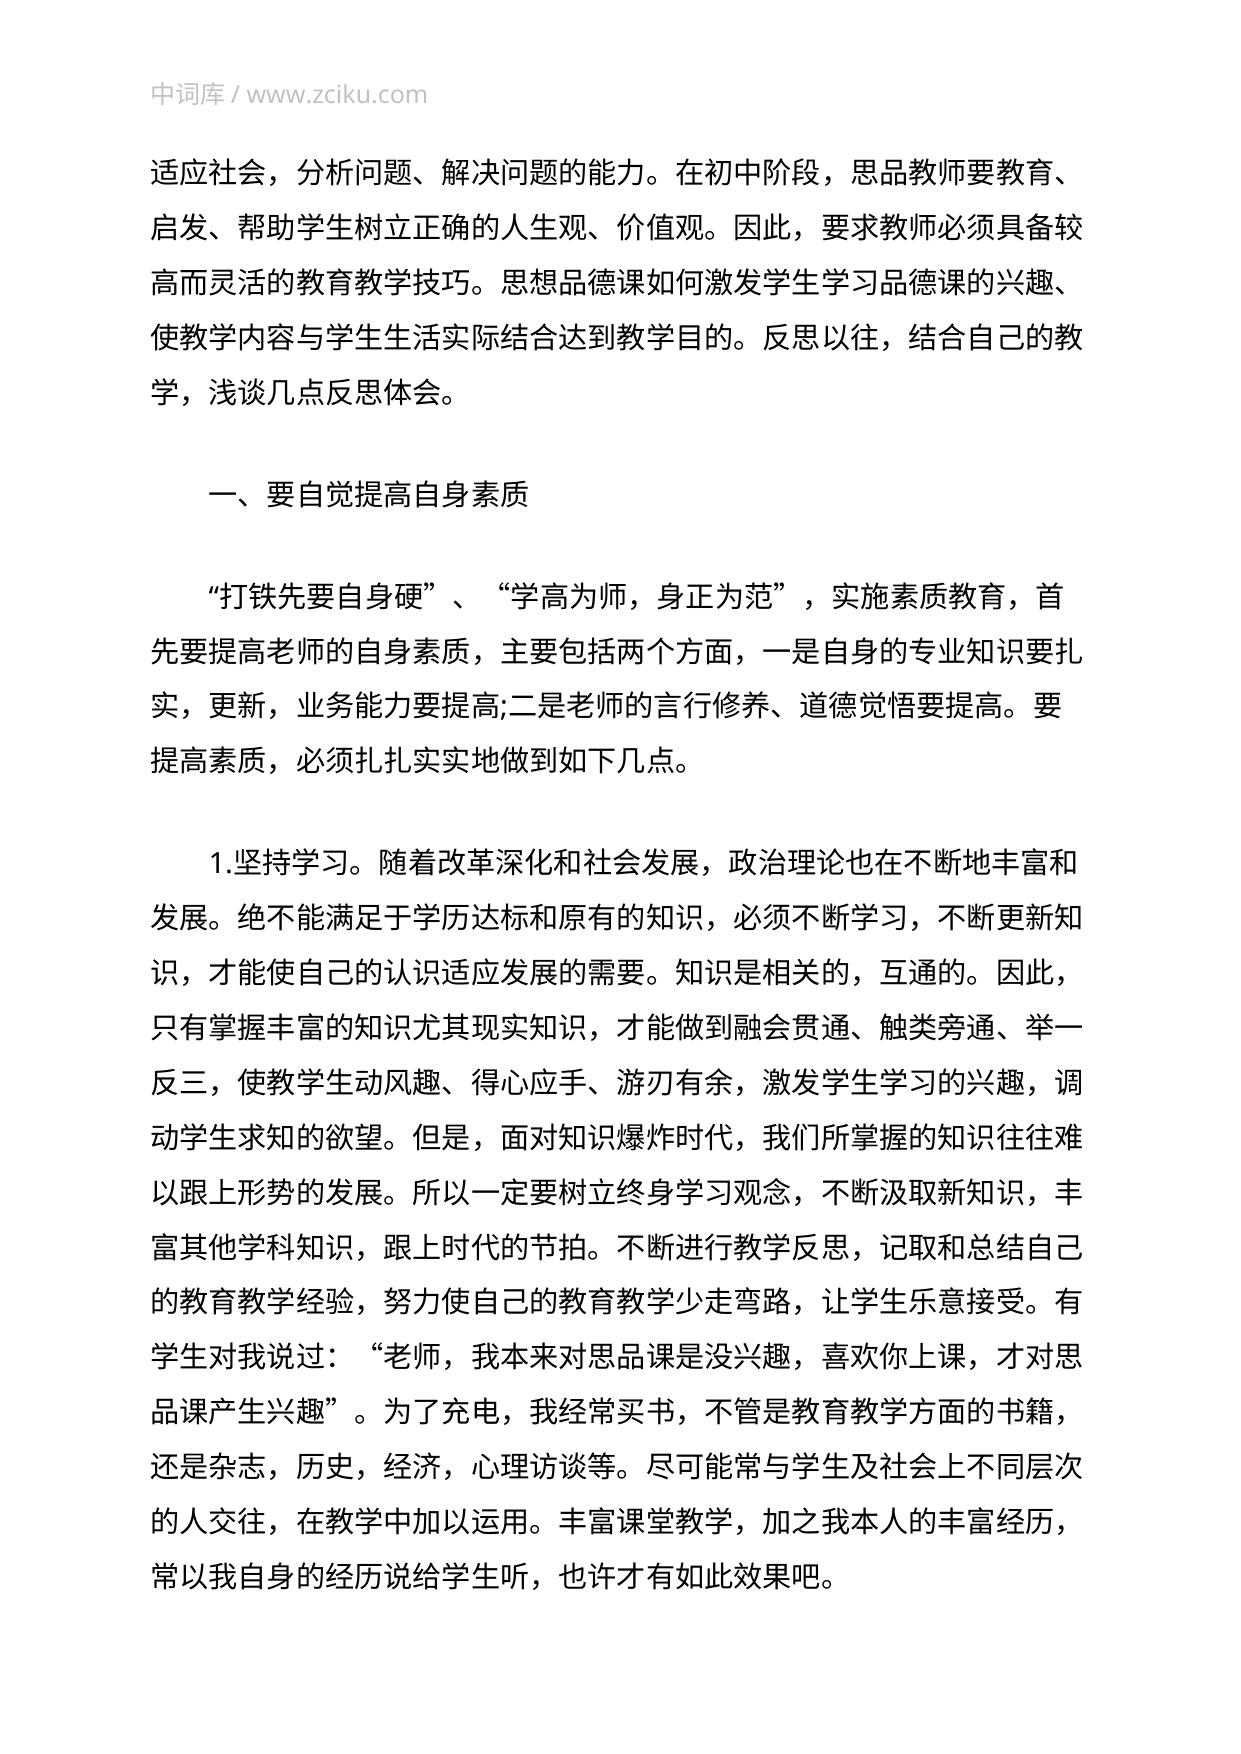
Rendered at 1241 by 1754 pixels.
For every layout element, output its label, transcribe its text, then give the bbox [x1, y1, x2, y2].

text 一、要自觉提高自身素质 [150, 471, 1090, 514]
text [150, 150, 1090, 412]
text “打铁先要自身硬”、“学高为师，身正为范”，实施素质教育，首先要提高老师的自身素质，主要包括两个方面，一是自身的专业知识要扎实，更新，业务能力要提高;二是老师的言行修养、道德觉悟要提高。要提高素质，必须扎扎实实地做到如下几点。 [150, 573, 1090, 780]
text 1.坚持学习。随着改革深化和社会发展，政治理论也在不断地丰富和发展。绝不能满足于学历达标和原有的知识，必须不断学习，不断更新知识，才能使自己的认识适应发展的需要。知识是相关的，互通的。因此，只有掌握丰富的知识尤其现实知识，才能做到融会贯通、触类旁通、举一反三，使教学生动风趣、得心应手、游刃有余，激发学生学习的兴趣，调动学生求知的欲望。但是，面对知识爆炸时代，我们所掌握的知识往往难以跟上形势的发展。所以一定要树立终身学习观念，不断汲取新知识，丰富其他学科知识，跟上时代的节拍。不断进行教学反思，记取和总结自己的教育教学经验，努力使自己的教育教学少走弯路，让学生乐意接受。有学生对我说过：“老师，我本来对思品课是没兴趣，喜欢你上课，才对思品课产生兴趣”。为了充电，我经常买书，不管是教育教学方面的书籍，还是杂志，历史，经济，心理访谈等。尽可能常与学生及社会上不同层次的人交往，在教学中加以运用。丰富课堂教学，加之我本人的丰富经历，常以我自身的经历说给学生听，也许才有如此效果吧。 [150, 840, 1090, 1596]
